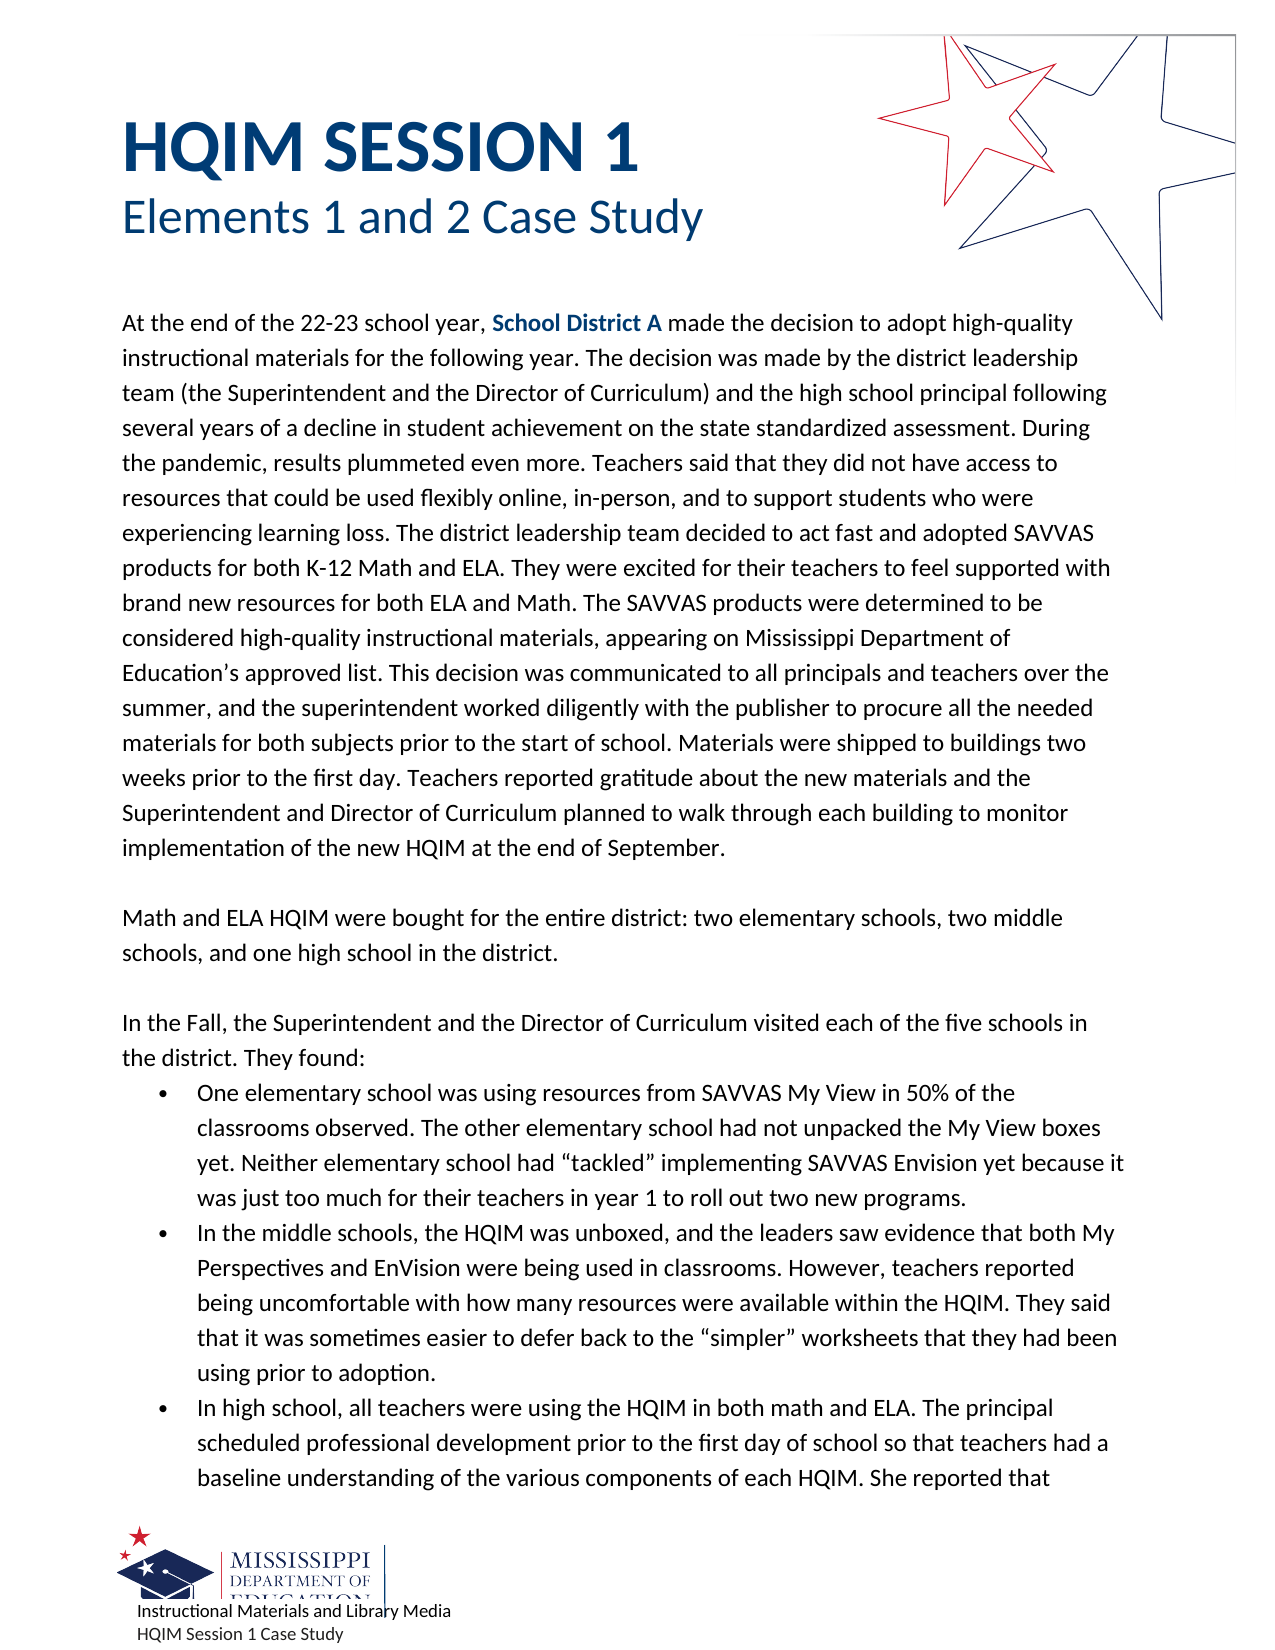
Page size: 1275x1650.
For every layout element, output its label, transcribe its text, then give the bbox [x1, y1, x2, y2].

picture [117, 1525, 371, 1614]
text Elements 1 and 2 Case Study [122, 185, 1125, 246]
list In the middle schools, the HQIM was unboxed, and the leaders saw evidence that both My Perspectives and EnVision were being used in classrooms. However, teachers reported being uncomfortable with how many resources were available within the HQIM. They said that it was sometimes easier to defer back to the “simpler” worksheets that they had been using prior to adoption. [159, 1217, 1125, 1387]
text HQIM SESSION 1 [122, 116, 1106, 185]
text In the Fall, the Superintendent and the Director of Curriculum visited each of the five schools in the district. They found: [122, 1007, 1125, 1072]
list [159, 1392, 1125, 1492]
picture [699, 34, 1237, 484]
text At the end of the 22-23 school year, School District A made the decision to adopt high-quality instructional materials for the following year. The decision was made by the district leadership team (the Superintendent and the Director of Curriculum) and the high school principal following several years of a decline in student achievement on the state standardized assessment. During the pandemic, results plummeted even more. Teachers said that they did not have access to resources that could be used flexibly online, in-person, and to support students who were experiencing learning loss. The district leadership team decided to act fast and adopted SAVVAS products for both K-12 Math and ELA. They were excited for their teachers to feel supported with brand new resources for both ELA and Math. The SAVVAS products were determined to be considered high-quality instructional materials, appearing on Mississippi Department of Education’s approved list. This decision was communicated to all principals and teachers over the summer, and the superintendent worked diligently with the publisher to procure all the needed materials for both subjects prior to the start of school. Materials were shipped to buildings two weeks prior to the first day. Teachers reported gratitude about the new materials and the Superintendent and Director of Curriculum planned to walk through each building to monitor implementation of the new HQIM at the end of September. [122, 307, 1125, 862]
list One elementary school was using resources from SAVVAS My View in 50% of the classrooms observed. The other elementary school had not unpacked the My View boxes yet. Neither elementary school had “tackled” implementing SAVVAS Envision yet because it was just too much for their teachers in year 1 to roll out two new programs. [159, 1077, 1125, 1212]
text Math and ELA HQIM were bought for the entire district: two elementary schools, two middle schools, and one high school in the district. [122, 867, 1125, 967]
